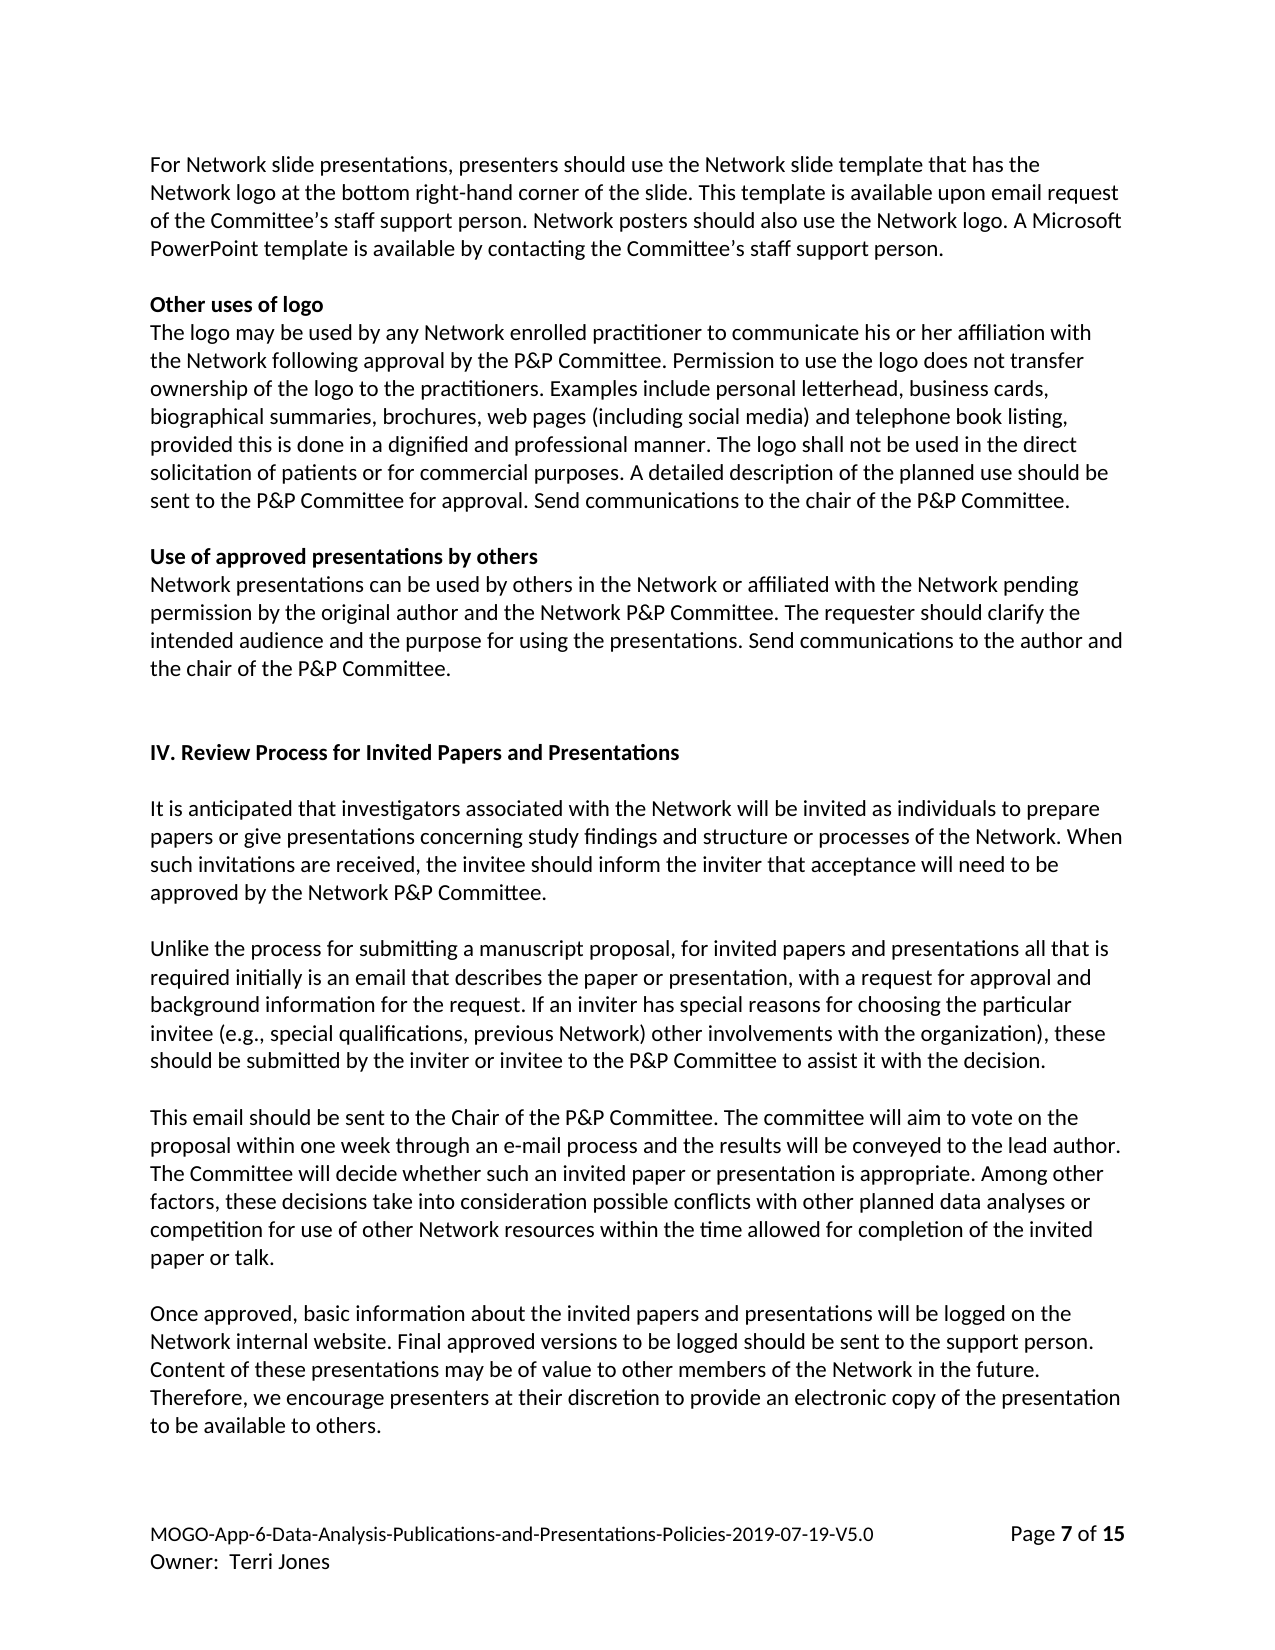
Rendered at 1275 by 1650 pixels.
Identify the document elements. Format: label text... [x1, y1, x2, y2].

text Use of approved presentations by others [150, 542, 1125, 570]
text The logo may be used by any Network enrolled practitioner to communicate his or her affiliation with the Network following approval by the P&P Committee. Permission to use the logo does not transfer ownership of the logo to the practitioners. Examples include personal letterhead, business cards, biographical summaries, brochures, web pages (including social media) and telephone book listing, provided this is done in a dignified and professional manner. The logo shall not be used in the direct solicitation of patients or for commercial purposes. A detailed description of the planned use should be sent to the P&P Committee for approval. Send communications to the chair of the P&P Committee. [150, 318, 1125, 514]
text It is anticipated that investigators associated with the Network will be invited as individuals to prepare papers or give presentations concerning study findings and structure or processes of the Network. When such invitations are received, the invitee should inform the inviter that acceptance will need to be approved by the Network P&P Committee. [150, 794, 1125, 907]
text IV. Review Process for Invited Papers and Presentations [150, 738, 1125, 766]
text This email should be sent to the Chair of the P&P Committee. The committee will aim to vote on the proposal within one week through an e-mail process and the results will be conveyed to the lead author. [150, 1103, 1125, 1159]
text Other uses of logo [150, 290, 1125, 318]
text Once approved, basic information about the invited papers and presentations will be logged on the Network internal website. Final approved versions to be logged should be sent to the support person. Content of these presentations may be of value to other members of the Network in the future. Therefore, we encourage presenters at their discretion to provide an electronic copy of the presentation to be available to others. [150, 1299, 1125, 1439]
text The Committee will decide whether such an invited paper or presentation is appropriate. Among other factors, these decisions take into consideration possible conflicts with other planned data analyses or competition for use of other Network resources within the time allowed for completion of the invited paper or talk. [150, 1159, 1125, 1271]
text Unlike the process for submitting a manuscript proposal, for invited papers and presentations all that is required initially is an email that describes the paper or presentation, with a request for approval and background information for the request. If an inviter has special reasons for choosing the particular invitee (e.g., special qualifications, previous Network) other involvements with the organization), these should be submitted by the inviter or invitee to the P&P Committee to assist it with the decision. [150, 934, 1125, 1075]
text Network presentations can be used by others in the Network or affiliated with the Network pending permission by the original author and the Network P&P Committee. The requester should clarify the intended audience and the purpose for using the presentations. Send communications to the author and the chair of the P&P Committee. [150, 570, 1125, 682]
text For Network slide presentations, presenters should use the Network slide template that has the Network logo at the bottom right-hand corner of the slide. This template is available upon email request of the Committee’s staff support person. Network posters should also use the Network logo. A Microsoft PowerPoint template is available by contacting the Committee’s staff support person. [150, 150, 1125, 262]
